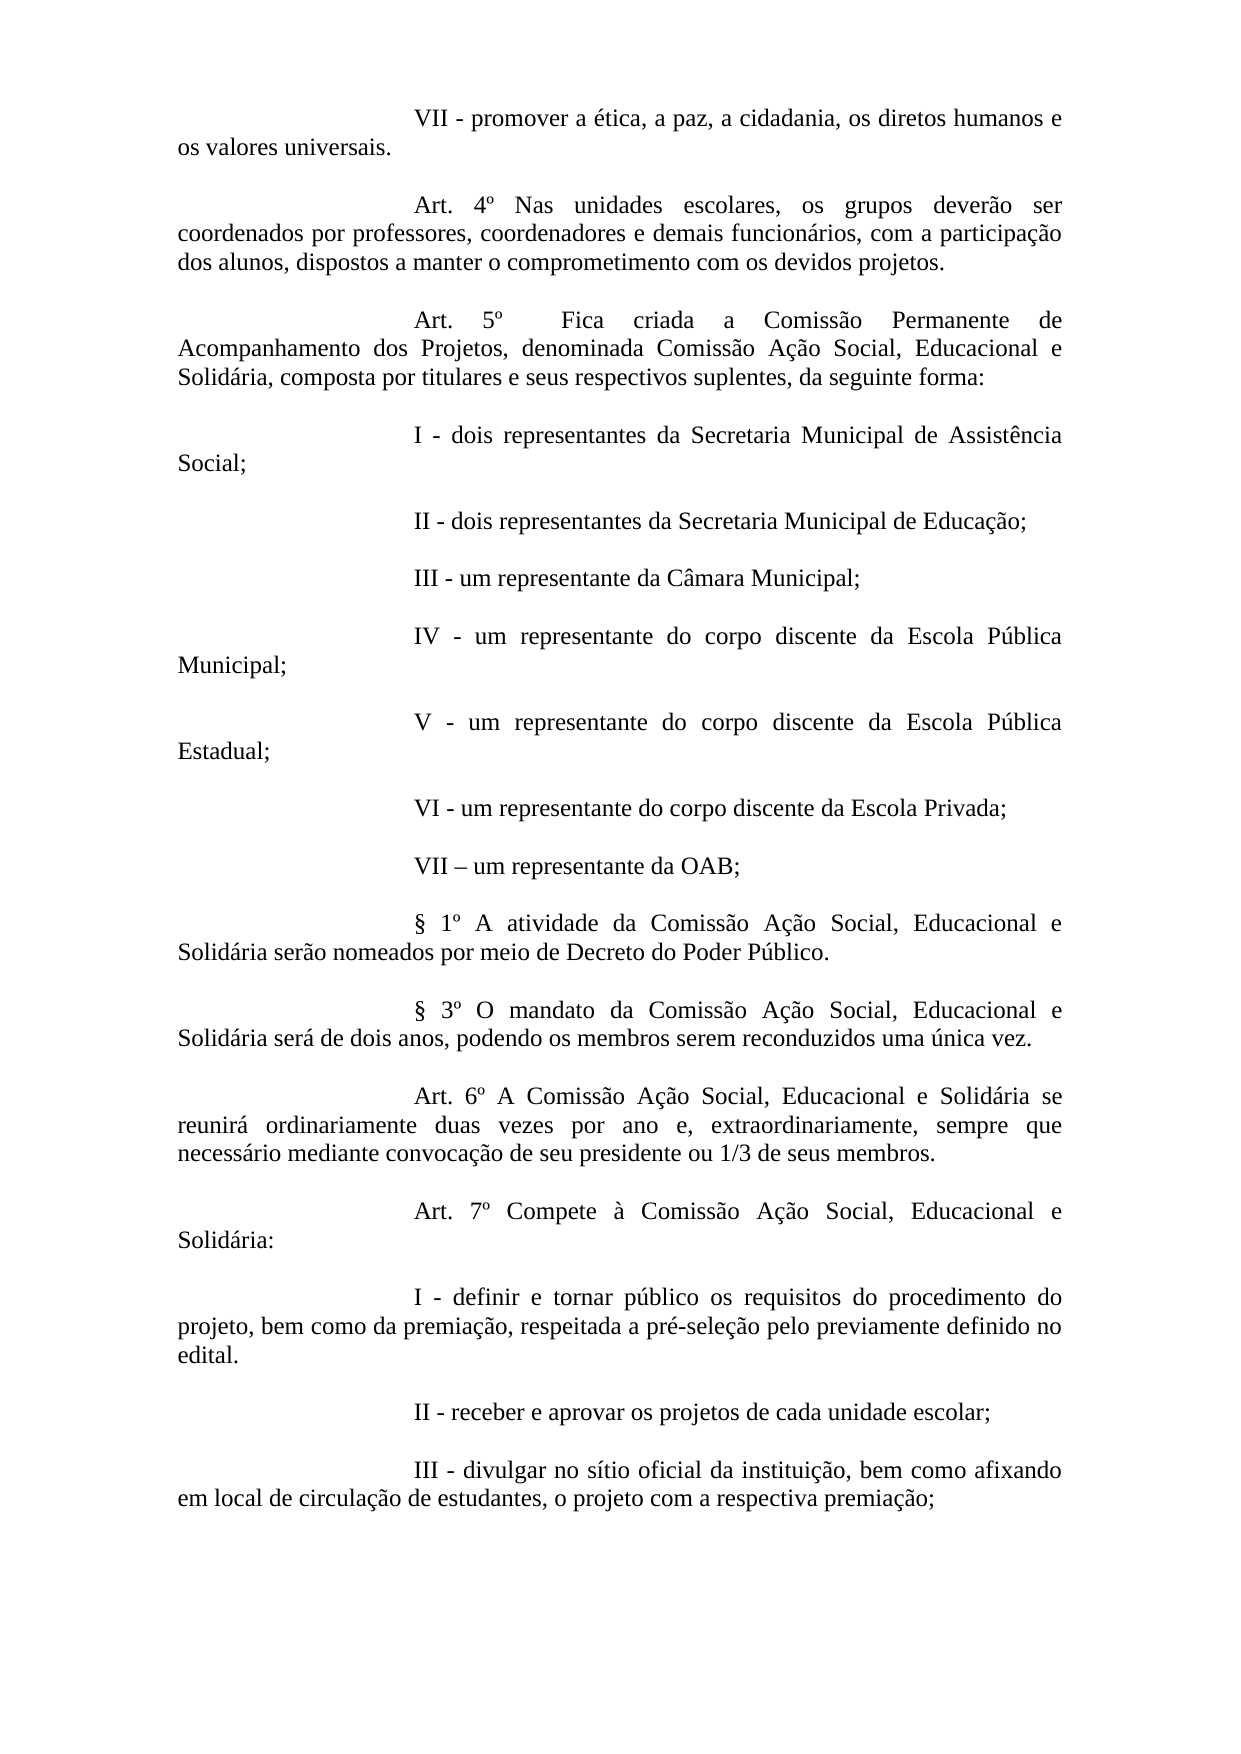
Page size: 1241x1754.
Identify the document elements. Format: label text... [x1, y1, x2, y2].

text Art. 7º Compete à Comissão Ação Social, Educacional e Solidária: [177, 1196, 1063, 1253]
text § 1º A atividade da Comissão Ação Social, Educacional e Solidária serão nomeados por meio de Decreto do Poder Público. [177, 908, 1063, 966]
text Art. 6º A Comissão Ação Social, Educacional e Solidária se reunirá ordinariamente duas vezes por ano e, extraordinariamente, sempre que necessário mediante convocação de seu presidente ou 1/3 de seus membros. [177, 1081, 1063, 1167]
text IV - um representante do corpo discente da Escola Pública Municipal; [177, 621, 1063, 678]
text V - um representante do corpo discente da Escola Pública Estadual; [177, 707, 1063, 765]
text VII – um representante da OAB; [177, 851, 1063, 880]
text Art. 4º Nas unidades escolares, os grupos deverão ser coordenados por professores, coordenadores e demais funcionários, com a participação dos alunos, dispostos a manter o comprometimento com os devidos projetos. [177, 190, 1063, 276]
text II - receber e aprovar os projetos de cada unidade escolar; [177, 1397, 1063, 1426]
text I - dois representantes da Secretaria Municipal de Assistência Social; [177, 420, 1063, 477]
text I - definir e tornar público os requisitos do procedimento do projeto, bem como da premiação, respeitada a pré-seleção pelo previamente definido no edital. [177, 1282, 1063, 1368]
text Art. 5º Fica criada a Comissão Permanente de Acompanhamento dos Projetos, denominada Comissão Ação Social, Educacional e Solidária, composta por titulares e seus respectivos suplentes, da seguinte forma: [177, 305, 1063, 391]
text VII - promover a ética, a paz, a cidadania, os diretos humanos e os valores universais. [177, 103, 1063, 161]
text § 3º O mandato da Comissão Ação Social, Educacional e Solidária será de dois anos, podendo os membros serem reconduzidos uma única vez. [177, 995, 1063, 1052]
text III - um representante da Câmara Municipal; [177, 563, 1063, 592]
text VI - um representante do corpo discente da Escola Privada; [177, 793, 1063, 822]
text II - dois representantes da Secretaria Municipal de Educação; [177, 506, 1063, 535]
text III - divulgar no sítio oficial da instituição, bem como afixando em local de circulação de estudantes, o projeto com a respectiva premiação; [177, 1455, 1063, 1512]
